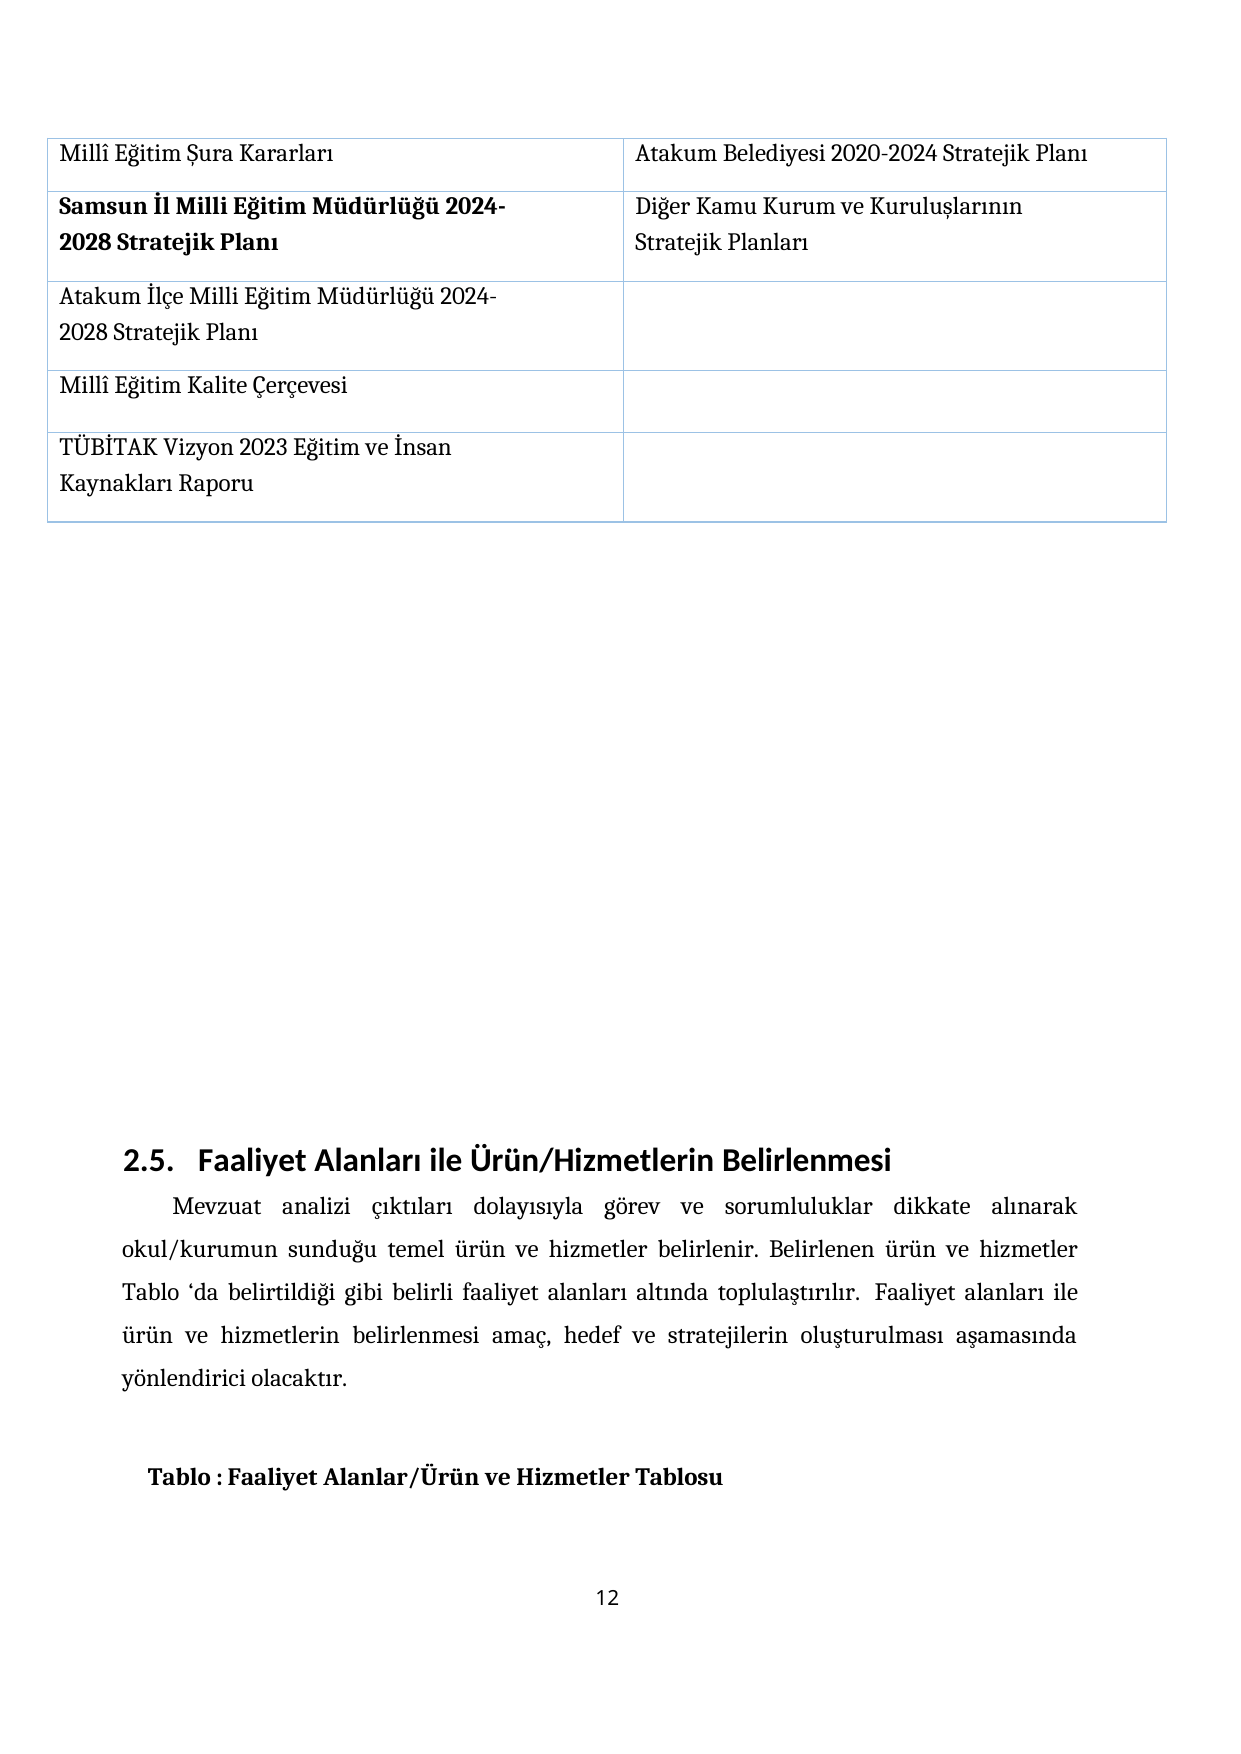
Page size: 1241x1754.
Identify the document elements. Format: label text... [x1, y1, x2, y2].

table_cell Millî Eğitim Şura Kararları [48, 139, 623, 191]
table_cell Atakum Belediyesi 2020-2024 Stratejik Planı [624, 139, 1166, 191]
table_cell [624, 371, 1166, 432]
table_cell Samsun İl Milli Eğitim Müdürlüğü 2024-2028 Stratejik Planı [48, 192, 623, 281]
table_cell Millî Eğitim Kalite Çerçevesi [48, 371, 623, 432]
table_cell Diğer Kamu Kurum ve Kuruluşlarının Stratejik Planları [624, 192, 1166, 281]
text Tablo : Faaliyet Alanlar/Ürün ve Hizmetler Tablosu [148, 1463, 1166, 1492]
subtitle Faaliyet Alanları ile Ürün/Hizmetlerin Belirlenmesi [123, 1139, 1166, 1179]
table_cell [624, 433, 1166, 521]
text Mevzuat analizi çıktıları dolayısıyla görev ve sorumluluklar dikkate alınarak okul/kurumun sunduğu temel ürün ve hizmetler belirlenir. Belirlenen ürün ve hizmetler Tablo ‘da belirtildiği gibi belirli faaliyet alanları altında toplulaştırılır. Faaliyet alanları ile ürün ve hizmetlerin belirlenmesi amaç, hedef ve stratejilerin oluşturulması aşamasında yönlendirici olacaktır. [122, 1192, 1078, 1393]
table_cell TÜBİTAK Vizyon 2023 Eğitim ve İnsan Kaynakları Raporu [48, 433, 623, 521]
table_cell Atakum İlçe Milli Eğitim Müdürlüğü 2024-2028 Stratejik Planı [48, 282, 623, 370]
table_cell [624, 282, 1166, 370]
